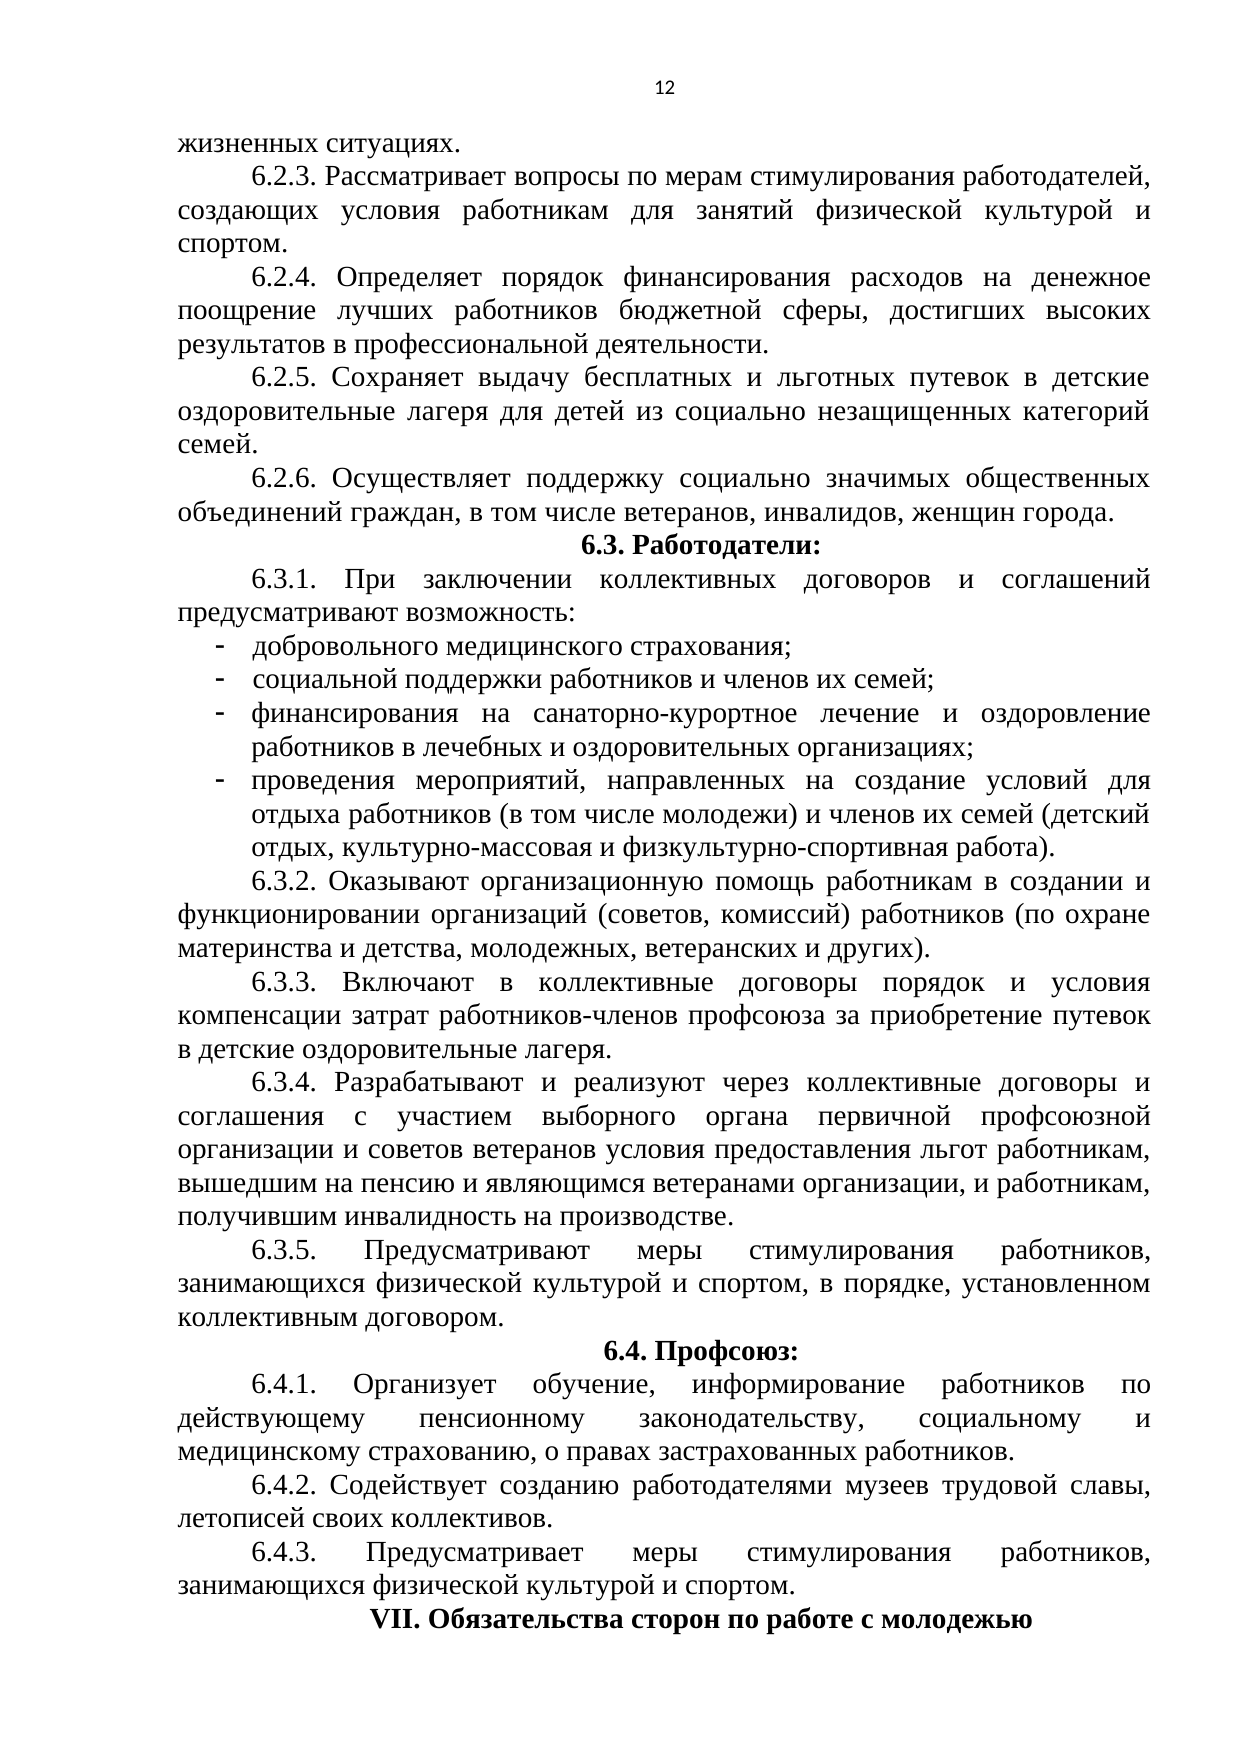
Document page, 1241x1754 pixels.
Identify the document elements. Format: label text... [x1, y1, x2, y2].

title VII. Обязательства сторон по работе с молодежью [177, 1601, 1152, 1634]
text 6.3.5. Предусматривают меры стимулирования работников, занимающихся физической культурой и спортом, в порядке, установленном коллективным договором. [177, 1232, 1152, 1333]
text 6.4.2. Содействует созданию работодателями музеев трудовой славы, летописей своих коллективов. [177, 1467, 1152, 1534]
text 6.2.6. Осуществляет поддержку социально значимых общественных объединений граждан, в том числе ветеранов, инвалидов, женщин города. [177, 460, 1152, 527]
text 6.2.5. Сохраняет выдачу бесплатных и льготных путевок в детские оздоровительные лагеря для детей из социально незащищенных категорий семей. [177, 359, 1152, 460]
list финансирования на санаторно-курортное лечение и оздоровление работников в лечебных и оздоровительных организациях; [215, 695, 1152, 762]
text 6.4.3. Предусматривает меры стимулирования работников, занимающихся физической культурой и спортом. [177, 1534, 1152, 1601]
text 6.3.1. При заключении коллективных договоров и соглашений предусматривают возможность: [177, 561, 1152, 628]
text 6.2.4. Определяет порядок финансирования расходов на денежное поощрение лучших работников бюджетной сферы, достигших высоких результатов в профессиональной деятельности. [177, 259, 1152, 359]
text 6.3.4. Разрабатывают и реализуют через коллективные договоры и соглашения с участием выборного органа первичной профсоюзной организации и советов ветеранов условия предоставления льгот работникам, вышедшим на пенсию и являющимся ветеранами организации, и работникам, получившим инвалидность на производстве. [177, 1064, 1152, 1232]
text 6.4.1. Организует обучение, информирование работников по действующему пенсионному законодательству, социальному и медицинскому страхованию, о правах застрахованных работников. [177, 1366, 1152, 1467]
list проведения мероприятий, направленных на создание условий для отдыха работников (в том числе молодежи) и членов их семей (детский отдых, культурно-массовая и физкультурно-спортивная работа). [215, 762, 1152, 863]
list добровольного медицинского страхования; [215, 628, 1152, 661]
title 6.4. Профсоюз: [177, 1333, 1152, 1366]
text 6.3.2. Оказывают организационную помощь работникам в создании и функционировании организаций (советов, комиссий) работников (по охране материнства и детства, молодежных, ветеранских и других). [177, 863, 1152, 964]
title 6.3. Работодатели: [177, 527, 1152, 561]
text 6.3.3. Включают в коллективные договоры порядок и условия компенсации затрат работников-членов профсоюза за приобретение путевок в детские оздоровительные лагеря. [177, 964, 1152, 1064]
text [177, 125, 1152, 158]
list социальной поддержки работников и членов их семей; [215, 661, 1152, 695]
text 6.2.3. Рассматривает вопросы по мерам стимулирования работодателей, создающих условия работникам для занятий физической культурой и спортом. [177, 158, 1152, 259]
